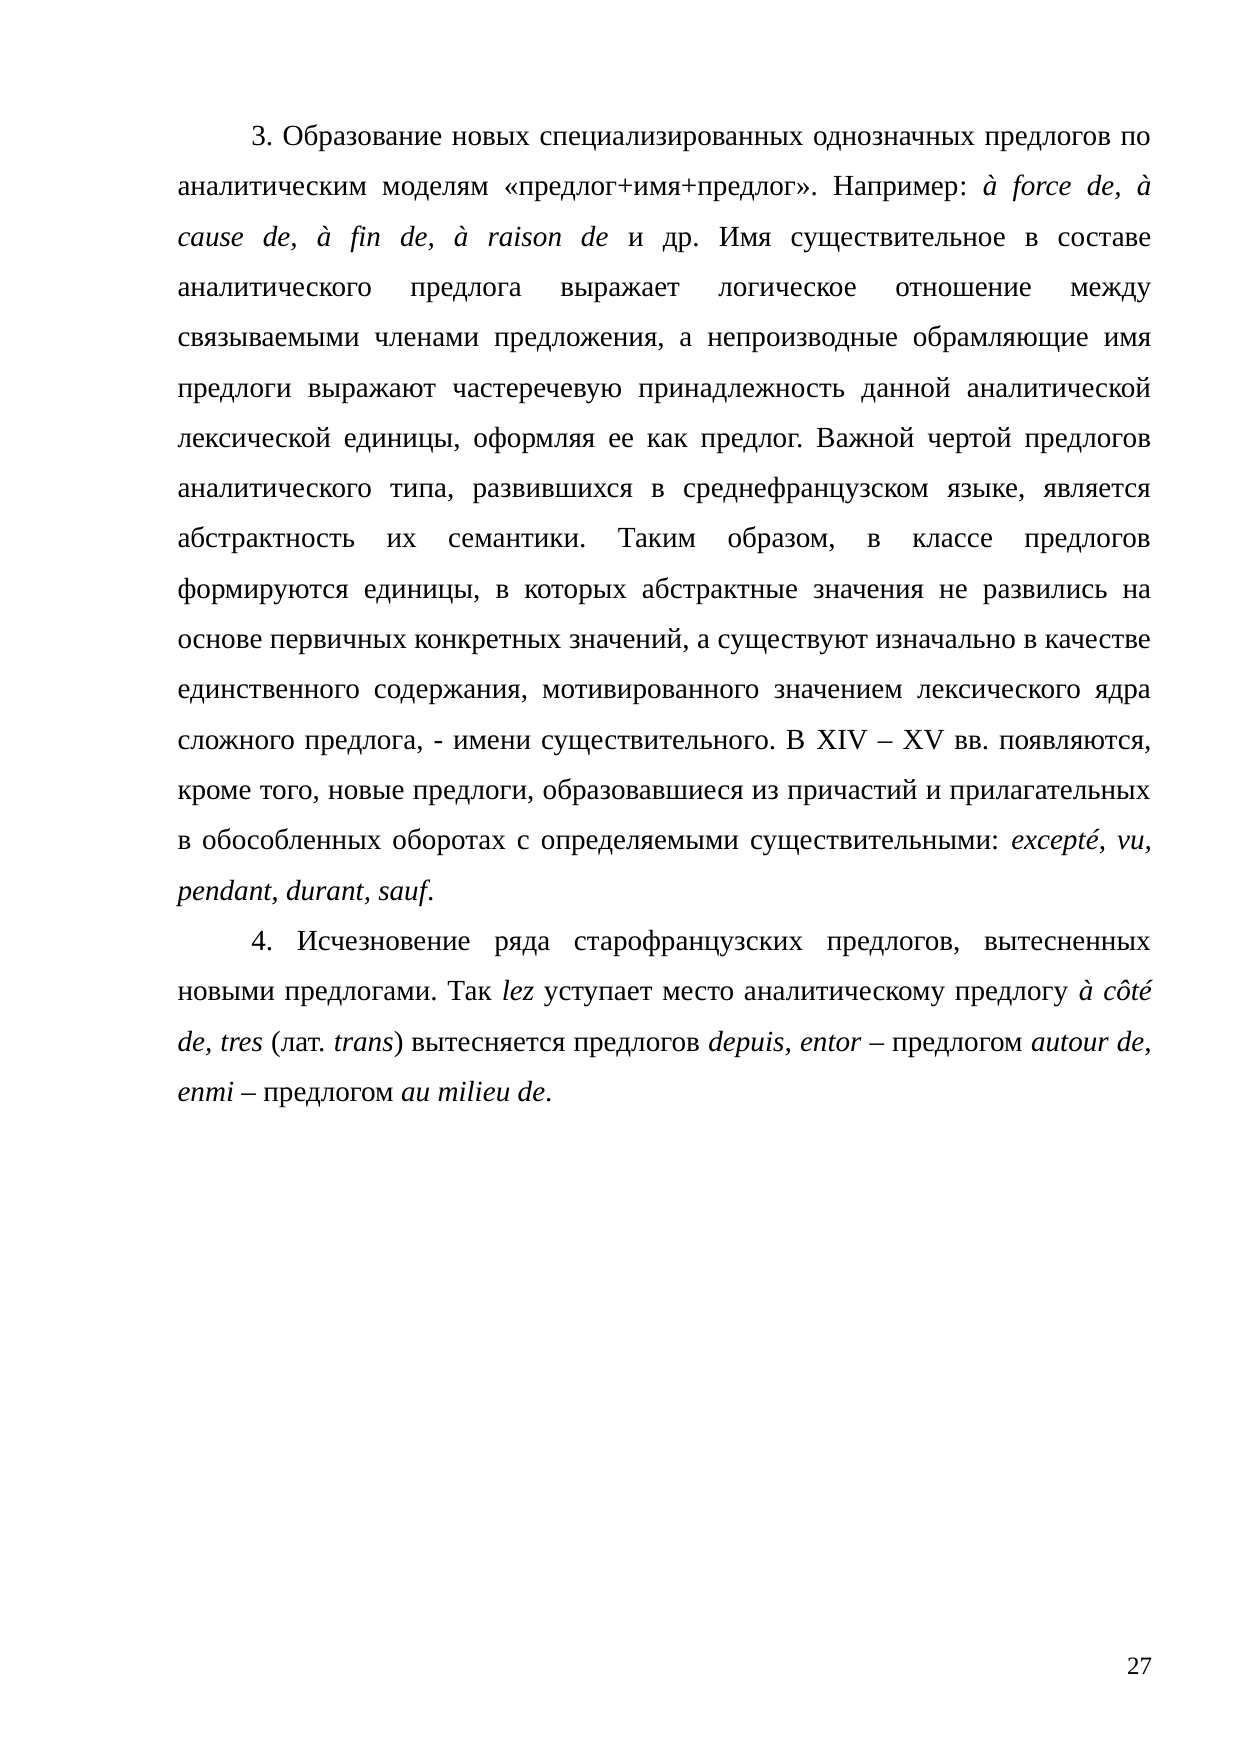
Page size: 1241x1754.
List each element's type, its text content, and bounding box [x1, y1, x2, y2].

text 4. Исчезновение ряда старофранцузских предлогов, вытесненных новыми предлогами. Так lez уступает место аналитическому предлогу à côté de, tres (лат. trans) вытесняется предлогов depuis, entor – предлогом autour de, enmi – предлогом au milieu de. [177, 923, 1152, 1108]
text 3. Образование новых специализированных однозначных предлогов по аналитическим моделям «предлог+имя+предлог». Например: à force de, à cause de, à fin de, à raison de и др. Имя существительное в составе аналитического предлога выражает логическое отношение между связываемыми членами предложения, а непроизводные обрамляющие имя предлоги выражают частеречевую принадлежность данной аналитической лексической единицы, оформляя ее как предлог. Важной чертой предлогов аналитического типа, развившихся в среднефранцузском языке, является абстрактность их семантики. Таким образом, в классе предлогов формируются единицы, в которых абстрактные значения не развились на основе первичных конкретных значений, а существуют изначально в качестве единственного содержания, мотивированного значением лексического ядра сложного предлога, - имени существительного. В XIV – XV вв. появляются, кроме того, новые предлоги, образовавшиеся из причастий и прилагательных в обособленных оборотах с определяемыми существительными: excepté, vu, pendant, durant, sauf. [177, 118, 1152, 906]
